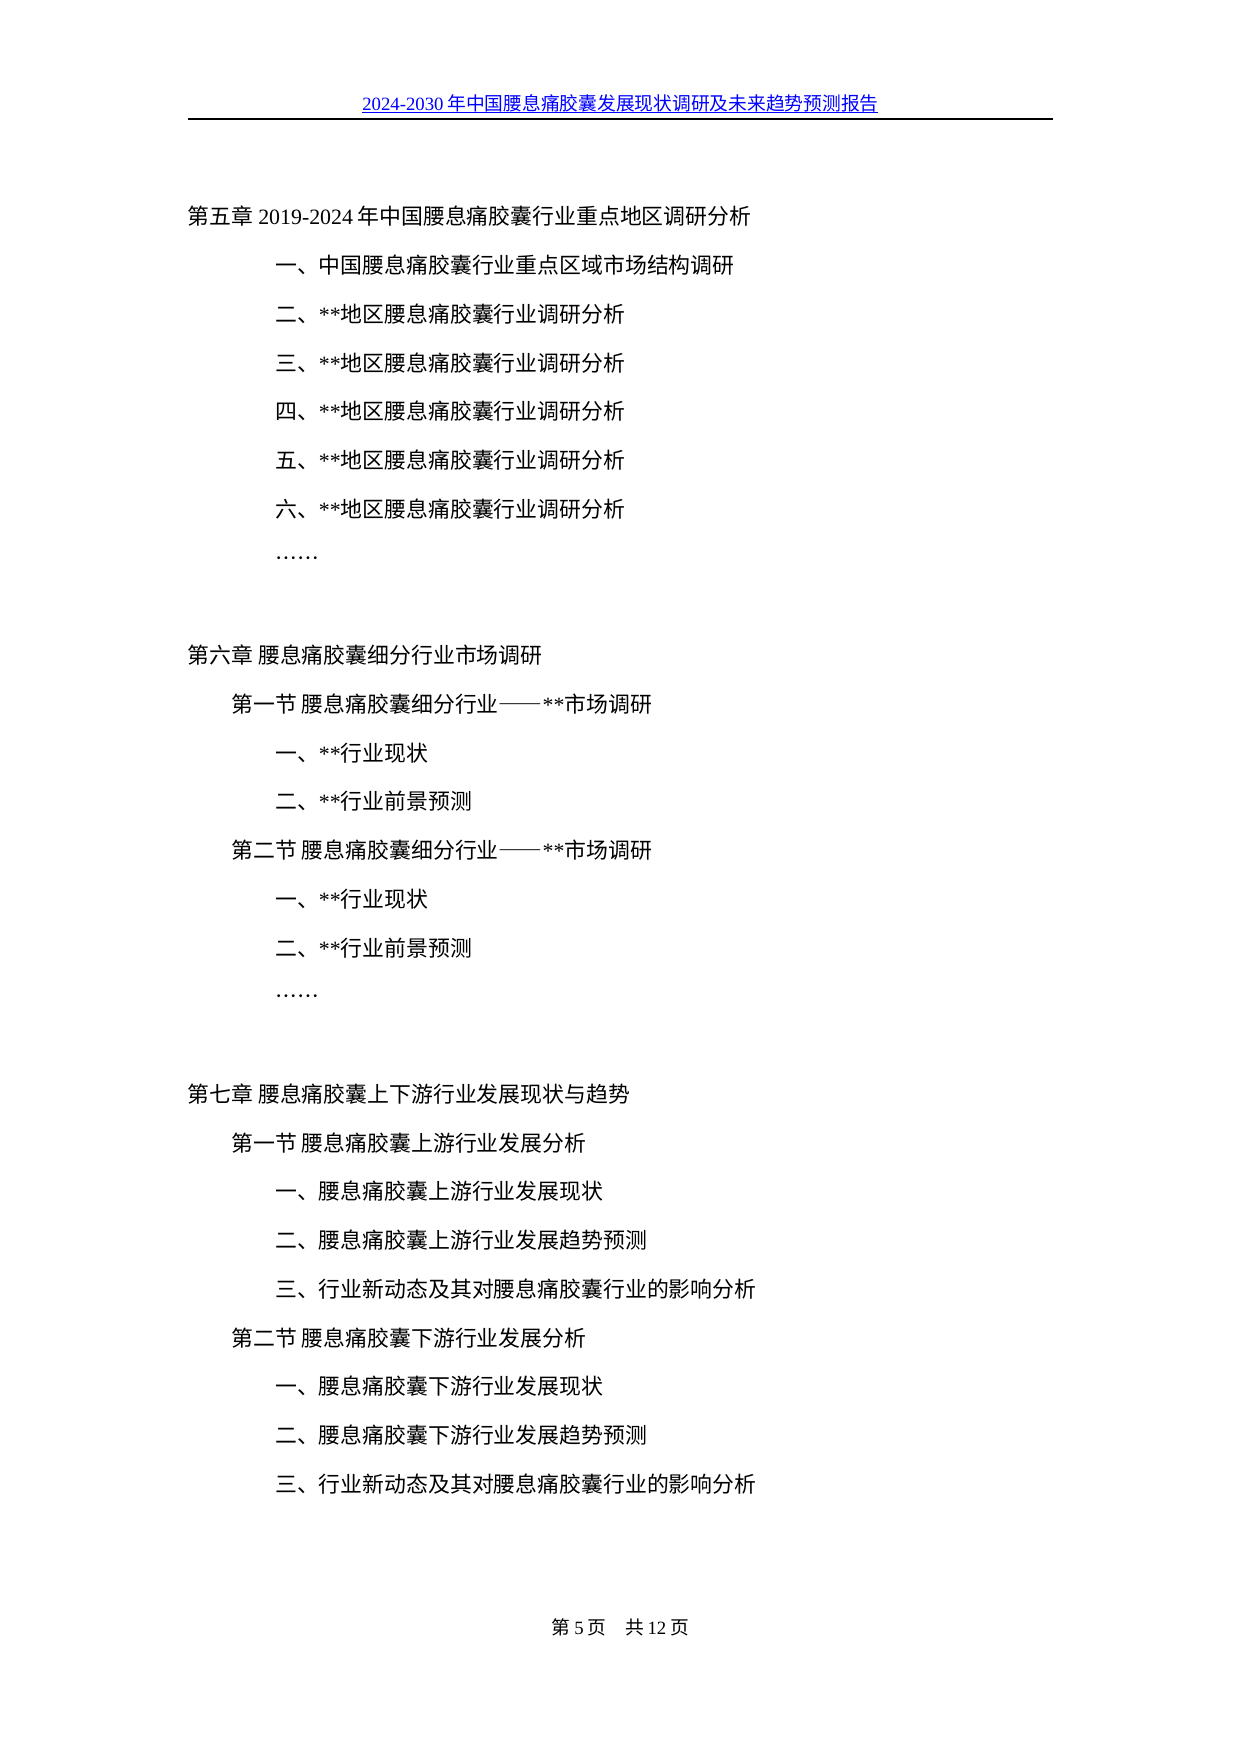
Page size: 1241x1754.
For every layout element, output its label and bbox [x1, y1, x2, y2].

text [187, 150, 1053, 1499]
